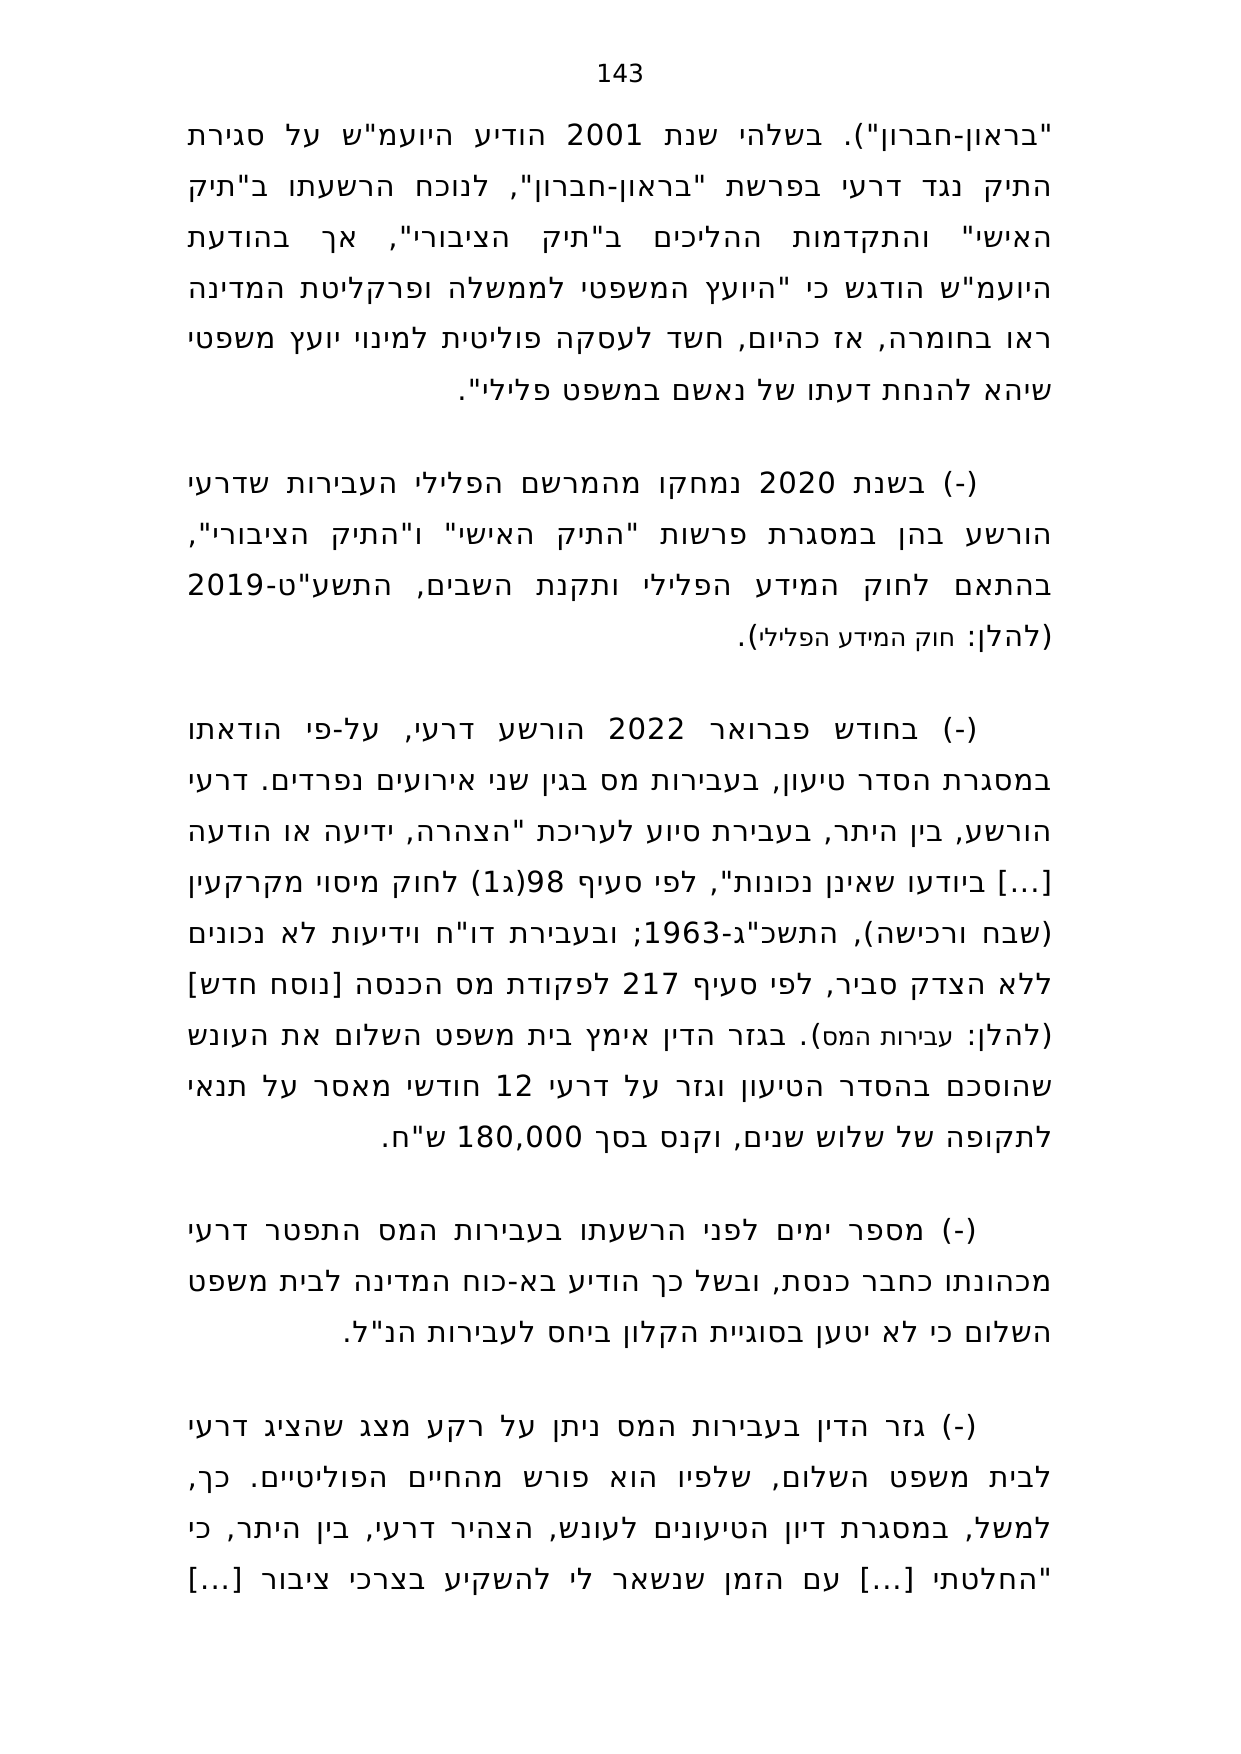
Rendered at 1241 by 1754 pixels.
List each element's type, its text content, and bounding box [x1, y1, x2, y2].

text (-) בחודש פברואר 2022 הורשע דרעי, על-פי הודאתו במסגרת הסדר טיעון, בעבירות מס בגין שני אירועים נפרדים. דרעי הורשע, בין היתר, בעבירת סיוע לעריכת "הצהרה, ידיעה או הודעה [...] ביודעו שאינן נכונות", לפי סעיף 98(ג1) לחוק מיסוי מקרקעין (שבח ורכישה), התשכ"ג-1963; ובעבירת דו"ח וידיעות לא נכונים ללא הצדק סביר, לפי סעיף 217 לפקודת מס הכנסה [נוסח חדש] (להלן: עבירות המס). בגזר הדין אימץ בית משפט השלום את העונש שהוסכם בהסדר הטיעון וגזר על דרעי 12 חודשי מאסר על תנאי לתקופה של שלוש שנים, וקנס בסך 180,000 ש"ח. [187, 713, 1053, 1154]
text (-) בשנת 2020 נמחקו מהמרשם הפלילי העבירות שדרעי הורשע בהן במסגרת פרשות "התיק האישי" ו"התיק הציבורי", בהתאם לחוק המידע הפלילי ותקנת השבים, התשע"ט-2019 (להלן: חוק המידע הפלילי). [187, 466, 1053, 653]
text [187, 118, 1053, 407]
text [187, 1409, 1053, 1596]
text (-) מספר ימים לפני הרשעתו בעבירות המס התפטר דרעי מכהונתו כחבר כנסת, ובשל כך הודיע בא-כוח המדינה לבית משפט השלום כי לא יטען בסוגיית הקלון ביחס לעבירות הנ"ל. [187, 1214, 1053, 1349]
